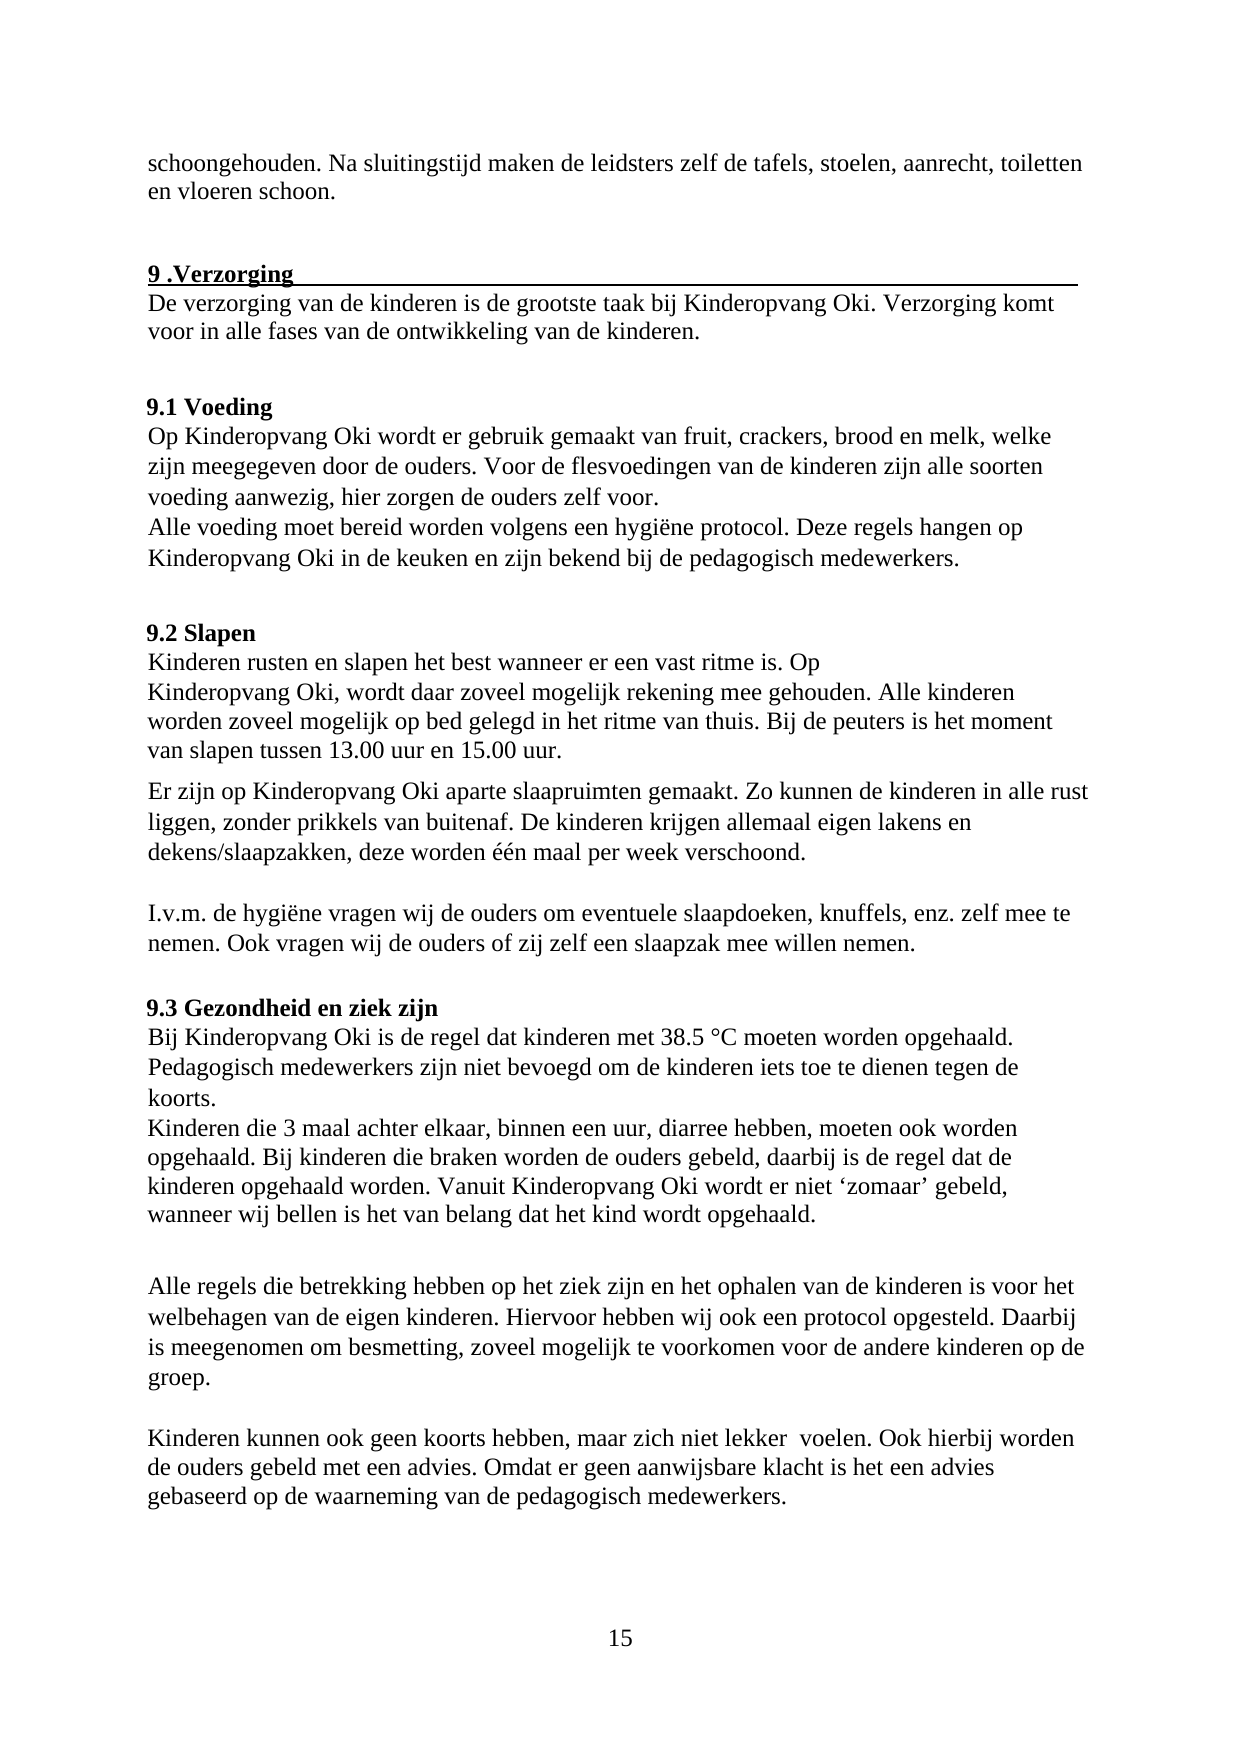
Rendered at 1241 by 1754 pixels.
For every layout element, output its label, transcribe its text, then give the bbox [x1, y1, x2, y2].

text Alle voeding moet bereid worden volgens een hygiëne protocol. Deze regels hangen op Kinderopvang Oki in de keuken en zijn bekend bij de pedagogisch medewerkers. [148, 512, 1093, 571]
text 9 .Verzorging De verzorging van de kinderen is de grootste taak bij Kinderopvang Oki. Verzorging komt voor in alle fases van de ontwikkeling van de kinderen. [148, 259, 1093, 345]
text Kinderopvang Oki, wordt daar zoveel mogelijk rekening mee gehouden. Alle kinderen worden zoveel mogelijk op bed gelegd in het ritme van thuis. Bij de peuters is het moment van slapen tussen 13.00 uur en 15.00 uur. [147, 677, 1093, 764]
text Alle regels die betrekking hebben op het ziek zijn en het ophalen van de kinderen is voor het welbehagen van de eigen kinderen. Hiervoor hebben wij ook een protocol opgesteld. Daarbij is meegenomen om besmetting, zoveel mogelijk te voorkomen voor de andere kinderen op de groep. [148, 1271, 1093, 1391]
text Op Kinderopvang Oki wordt er gebruik gemaakt van fruit, crackers, brood en melk, welke zijn meegegeven door de ouders. Voor de flesvoedingen van de kinderen zijn alle soorten voeding aanwezig, hier zorgen de ouders zelf voor. [148, 421, 1093, 511]
subtitle 9.1 Voeding [146, 392, 1093, 421]
text Kinderen rusten en slapen het best wanneer er een vast ritme is. Op [148, 647, 1093, 676]
text I.v.m. de hygiëne vragen wij de ouders om eventuele slaapdoeken, knuffels, enz. zelf mee te nemen. Ook vragen wij de ouders of zij zelf een slaapzak mee willen nemen. [148, 898, 1093, 957]
text Er zijn op Kinderopvang Oki aparte slaapruimten gemaakt. Zo kunnen de kinderen in alle rust liggen, zonder prikkels van buitenaf. De kinderen krijgen allemaal eigen lakens en dekens/slaapzakken, deze worden één maal per week verschoond. [148, 776, 1093, 866]
text Bij Kinderopvang Oki is de regel dat kinderen met 38.5 °C moeten worden opgehaald. Pedagogisch medewerkers zijn niet bevoegd om de kinderen iets toe te dienen tegen de koorts. [148, 1022, 1093, 1112]
subtitle 9.3 Gezondheid en ziek zijn [146, 993, 1093, 1022]
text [148, 148, 1093, 205]
subtitle 9.2 Slapen [146, 618, 1093, 647]
text Kinderen die 3 maal achter elkaar, binnen een uur, diarree hebben, moeten ook worden opgehaald. Bij kinderen die braken worden de ouders gebeld, daarbij is de regel dat de kinderen opgehaald worden. Vanuit Kinderopvang Oki wordt er niet ‘zomaar’ gebeld, wanneer wij bellen is het van belang dat het kind wordt opgehaald. [147, 1113, 1093, 1228]
text Kinderen kunnen ook geen koorts hebben, maar zich niet lekker voelen. Ook hierbij worden de ouders gebeld met een advies. Omdat er geen aanwijsbare klacht is het een advies gebaseerd op de waarneming van de pedagogisch medewerkers. [147, 1423, 1093, 1509]
